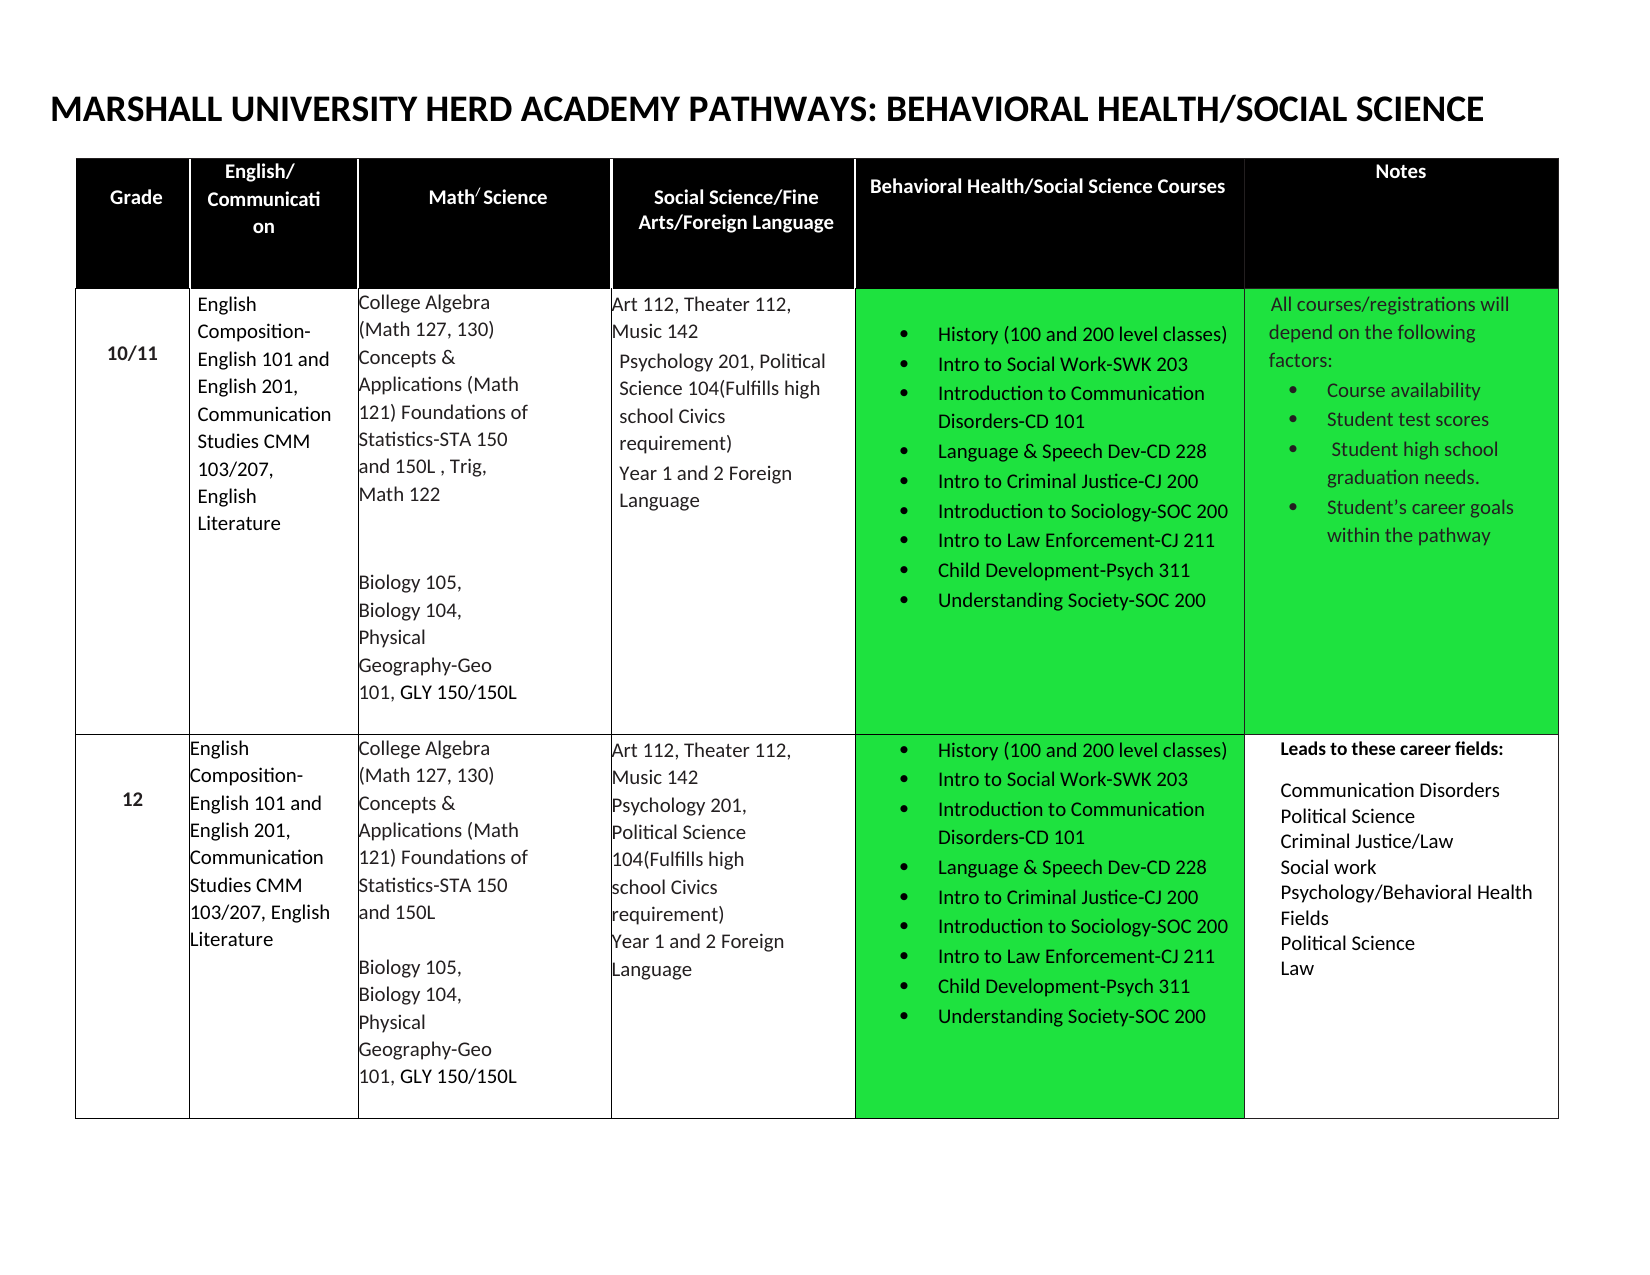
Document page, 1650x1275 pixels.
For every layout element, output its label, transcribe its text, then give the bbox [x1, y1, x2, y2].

text MARSHALL UNIVERSITY HERD ACADEMY PATHWAYS: BEHAVIORAL HEALTH/SOCIAL SCIENCE [50, 85, 1617, 131]
table_cell College Algebra (Math 127, 130) Concepts & Applications (Math 121) Foundations of Statistics-STA 150 and 150L Biology 105, Biology 104, Physical Geography-Geo 101, GLY 150/150L [359, 735, 611, 1118]
table_header Grade [76, 159, 189, 288]
table_cell Art 112, Theater 112, Music 142 Psychology 201, Political Science 104(Fulfills high school Civics requirement) Year 1 and 2 Foreign Language [612, 289, 855, 734]
table_header Notes [1245, 159, 1558, 288]
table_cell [190, 735, 358, 1118]
table_cell All courses/registrations will depend on the following factors: Course availability Student test scores Student high school graduation needs. Student’s career goals within the pathway [1245, 289, 1558, 734]
table_cell 12 [76, 735, 189, 1118]
table_cell 10/11 [76, 289, 189, 734]
table_header English/ Communication [191, 159, 357, 288]
table_cell History (100 and 200 level classes) Intro to Social Work-SWK 203 Introduction to Communication Disorders-CD 101 Language & Speech Dev-CD 228 Intro to Criminal Justice-CJ 200 Introduction to Sociology-SOC 200 Intro to Law Enforcement-CJ 211 Child Development-Psych 311 Understanding Society-SOC 200 [856, 735, 1244, 1118]
table_header Math/ Science [359, 159, 610, 288]
table_header Social Science/Fine Arts/Foreign Language [613, 159, 854, 288]
table_cell English Composition- English 101 and English 201, Communication Studies CMM 103/207, English Literature [190, 289, 358, 734]
table_cell Art 112, Theater 112, Music 142 Psychology 201, Political Science 104(Fulfills high school Civics requirement) Year 1 and 2 Foreign Language [612, 735, 855, 1118]
table_cell History (100 and 200 level classes) Intro to Social Work-SWK 203 Introduction to Communication Disorders-CD 101 Language & Speech Dev-CD 228 Intro to Criminal Justice-CJ 200 Introduction to Sociology-SOC 200 Intro to Law Enforcement-CJ 211 Child Development-Psych 311 Understanding Society-SOC 200 [856, 289, 1244, 734]
table_cell College Algebra (Math 127, 130) Concepts & Applications (Math 121) Foundations of Statistics-STA 150 and 150L , Trig, Math 122 Biology 105, Biology 104, Physical Geography-Geo 101, GLY 150/150L [359, 289, 611, 734]
table_header Behavioral Health/Social Science Courses [856, 159, 1244, 288]
table_cell Leads to these career fields: Communication Disorders Political Science Criminal Justice/Law Social work Psychology/Behavioral Health Fields Political Science Law [1245, 735, 1558, 1118]
